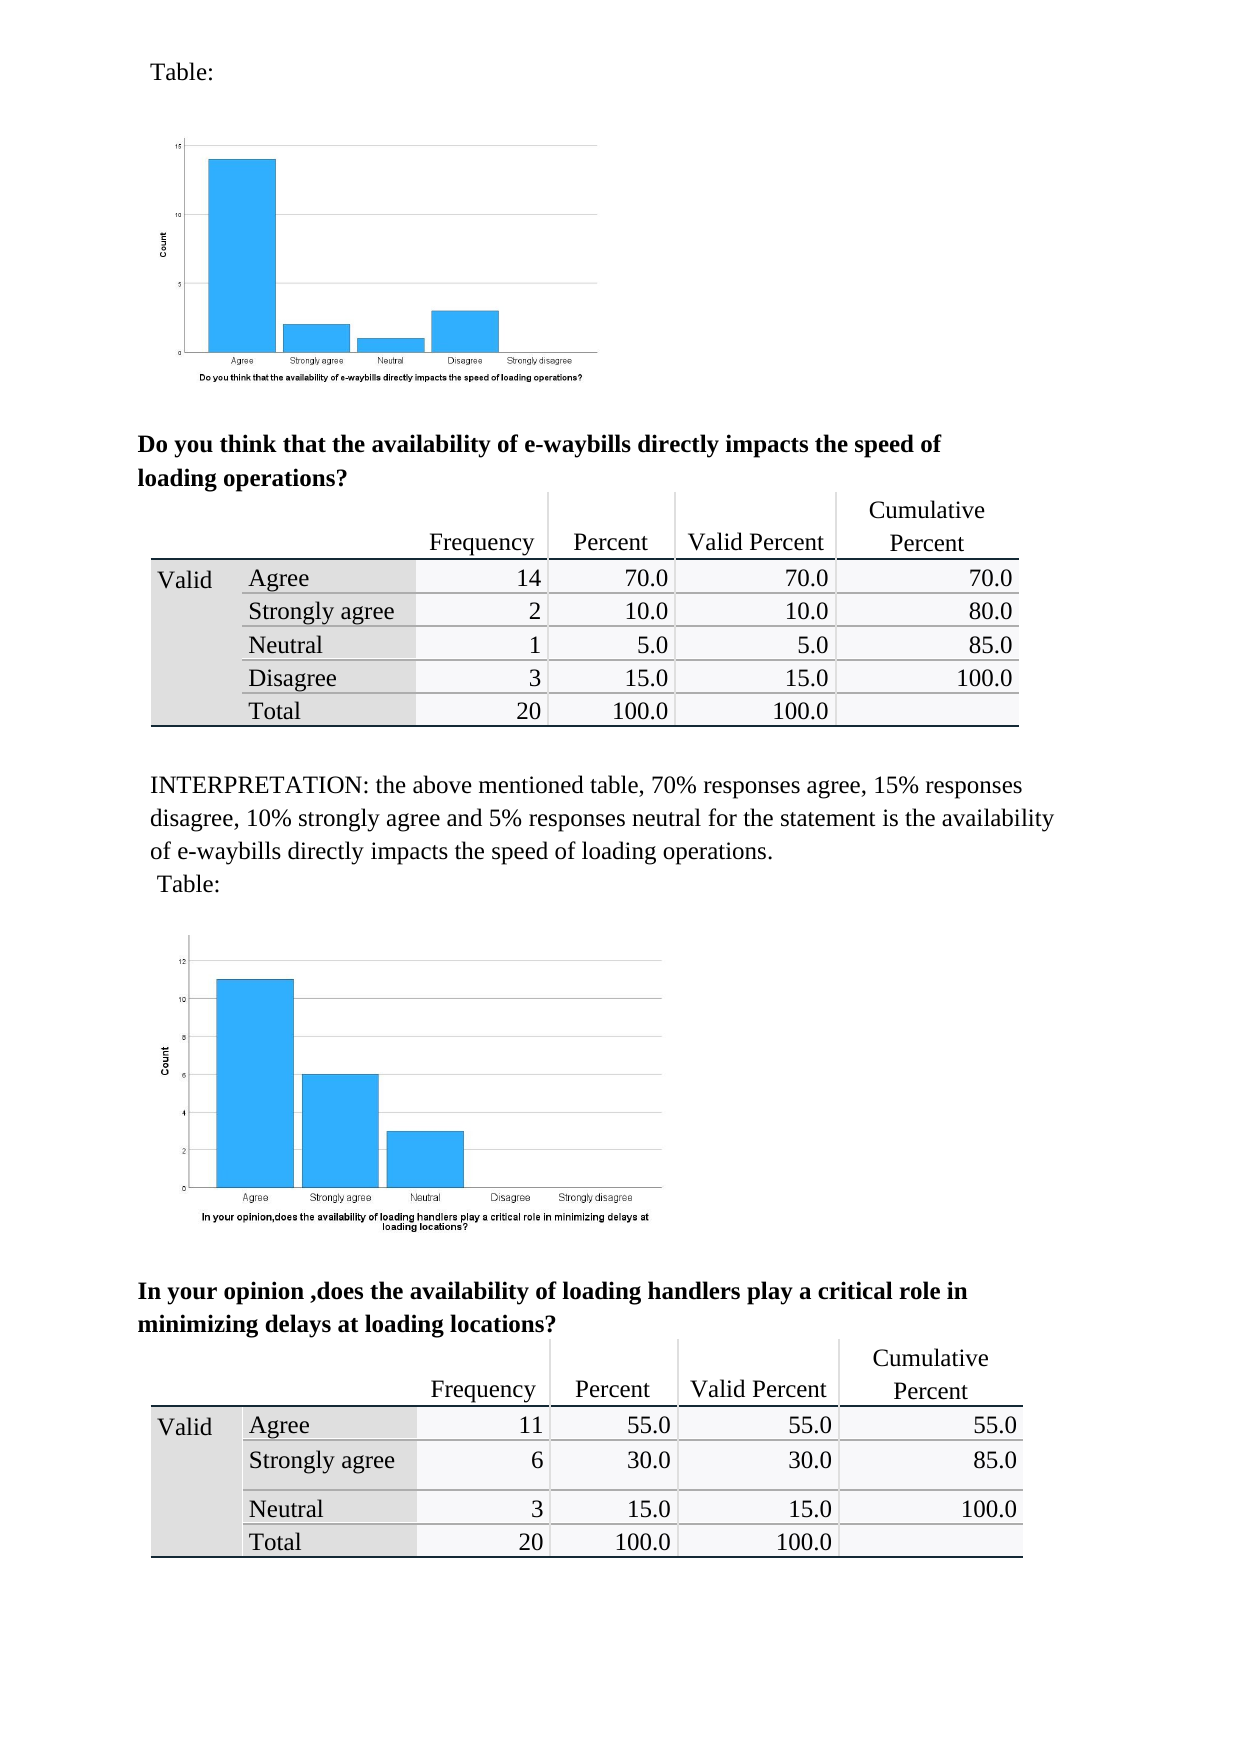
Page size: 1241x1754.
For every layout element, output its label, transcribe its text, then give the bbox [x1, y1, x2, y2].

text INTERPRETATION: the above mentioned table, 70% responses agree, 15% responses disagree, 10% strongly agree and 5% responses neutral for the statement is the availability of e-waybills directly impacts the speed of loading operations. [150, 770, 1081, 865]
subtitle In your opinion ,does the availability of loading handlers play a critical role in minimizing delays at loading locations? [137, 1276, 989, 1338]
subtitle Do you think that the availability of e-waybills directly impacts the speed of loading operations? [137, 429, 962, 491]
text Table: [157, 869, 1107, 898]
text Table: [150, 57, 1107, 86]
picture [158, 136, 600, 383]
picture [159, 935, 666, 1233]
